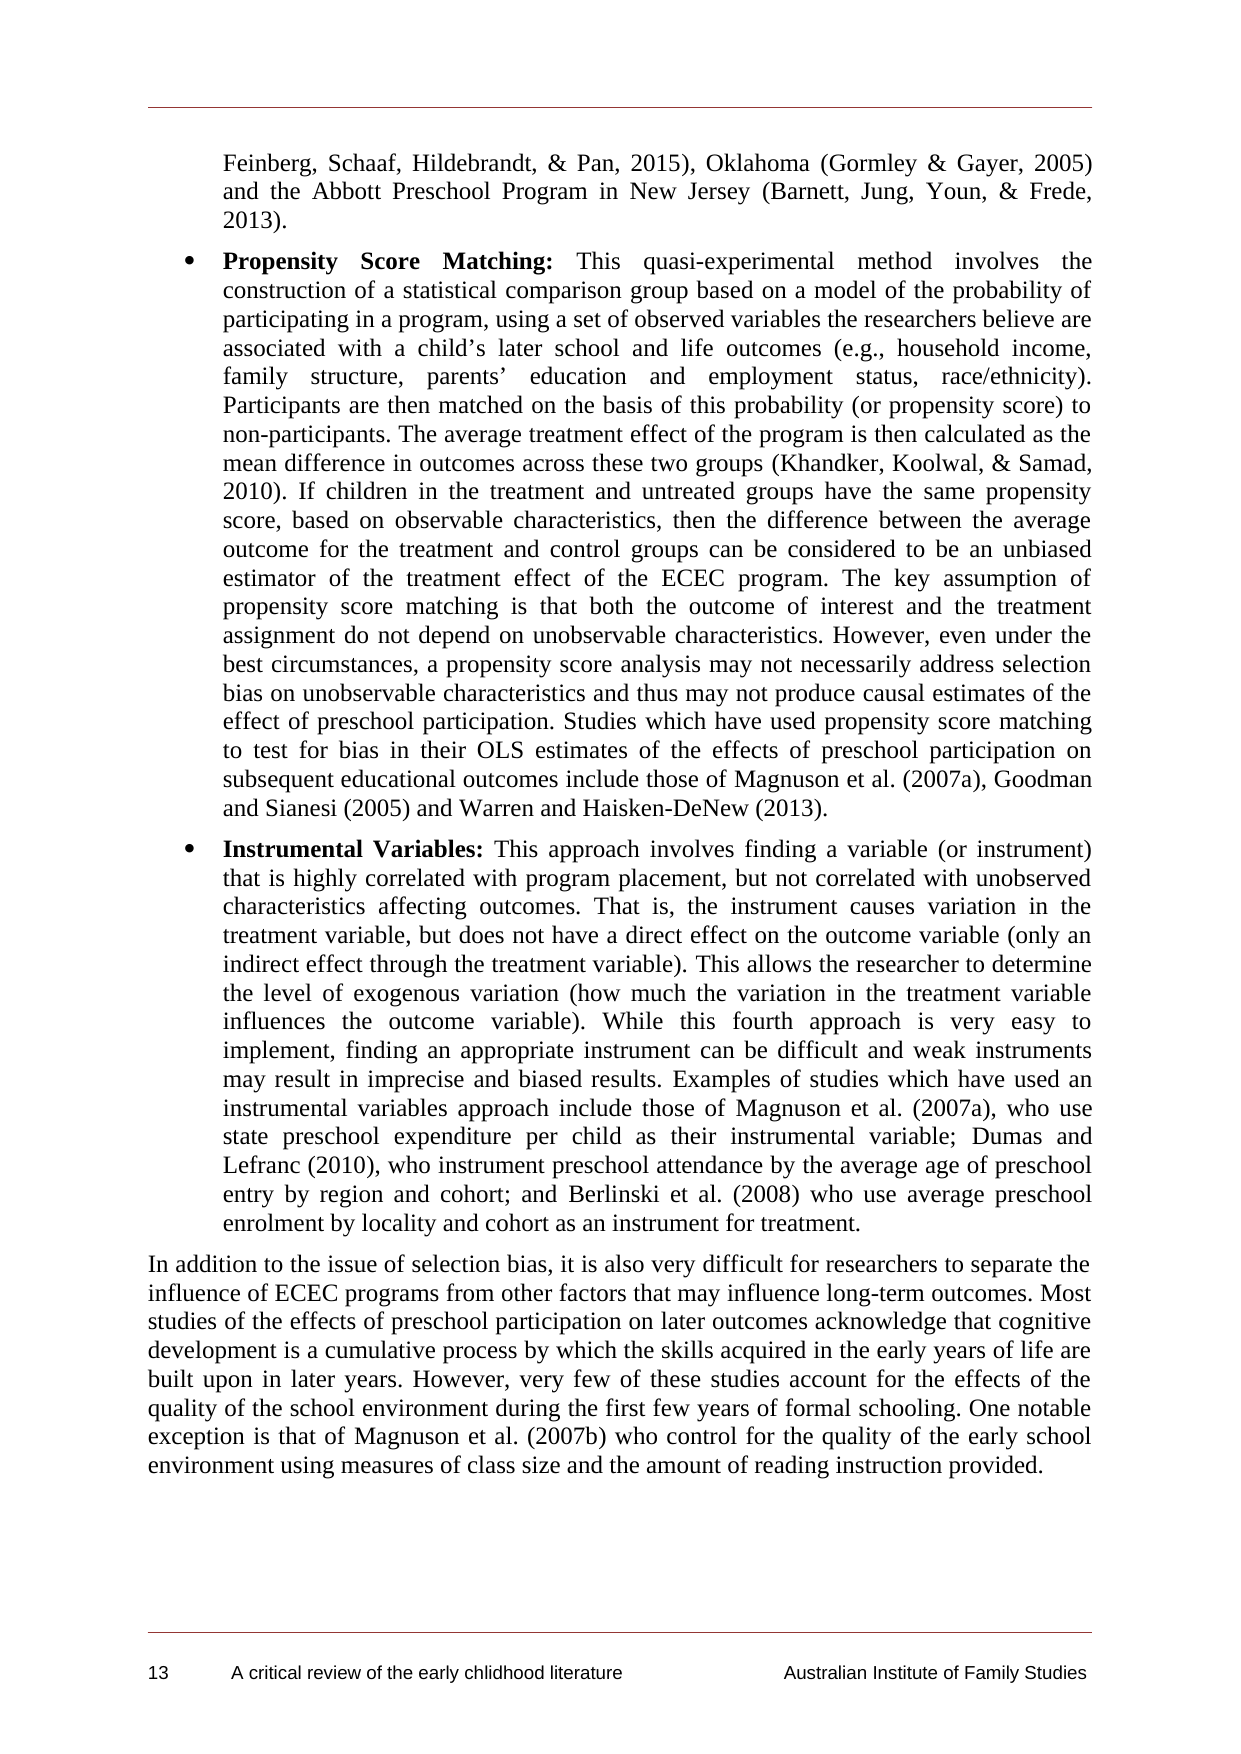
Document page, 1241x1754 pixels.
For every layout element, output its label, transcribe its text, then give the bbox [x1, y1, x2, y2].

list Propensity Score Matching: This quasi-experimental method involves the construction of a statistical comparison group based on a model of the probability of participating in a program, using a set of observed variables the researchers believe are associated with a child’s later school and life outcomes (e.g., household income, family structure, parents’ education and employment status, race/ethnicity). Participants are then matched on the basis of this probability (or propensity score) to non-participants. The average treatment effect of the program is then calculated as the mean difference in outcomes across these two groups (Khandker, Koolwal, & Samad, 2010). If children in the treatment and untreated groups have the same propensity score, based on observable characteristics, then the difference between the average outcome for the treatment and control groups can be considered to be an unbiased estimator of the treatment effect of the ECEC program. The key assumption of propensity score matching is that both the outcome of interest and the treatment assignment do not depend on unobservable characteristics. However, even under the best circumstances, a propensity score analysis may not necessarily address selection bias on unobservable characteristics and thus may not produce causal estimates of the effect of preschool participation. Studies which have used propensity score matching to test for bias in their OLS estimates of the effects of preschool participation on subsequent educational outcomes include those of Magnuson et al. (2007a), Goodman and Sianesi (2005) and Warren and Haisken-DeNew (2013). [185, 246, 1092, 821]
list Instrumental Variables: This approach involves finding a variable (or instrument) that is highly correlated with program placement, but not correlated with unobserved characteristics affecting outcomes. That is, the instrument causes variation in the treatment variable, but does not have a direct effect on the outcome variable (only an indirect effect through the treatment variable). This allows the researcher to determine the level of exogenous variation (how much the variation in the treatment variable influences the outcome variable). While this fourth approach is very easy to implement, finding an appropriate instrument can be difficult and weak instruments may result in imprecise and biased results. Examples of studies which have used an instrumental variables approach include those of Magnuson et al. (2007a), who use state preschool expenditure per child as their instrumental variable; Dumas and Lefranc (2010), who instrument preschool attendance by the average age of preschool entry by region and cohort; and Berlinski et al. (2008) who use average preschool enrolment by locality and cohort as an instrument for treatment. [185, 834, 1092, 1236]
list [185, 148, 1092, 234]
text In addition to the issue of selection bias, it is also very difficult for researchers to separate the influence of ECEC programs from other factors that may influence long-term outcomes. Most studies of the effects of preschool participation on later outcomes acknowledge that cognitive development is a cumulative process by which the skills acquired in the early years of life are built upon in later years. However, very few of these studies account for the effects of the quality of the school environment during the first few years of formal schooling. One notable exception is that of Magnuson et al. (2007b) who control for the quality of the early school environment using measures of class size and the amount of reading instruction provided. [148, 1249, 1092, 1479]
